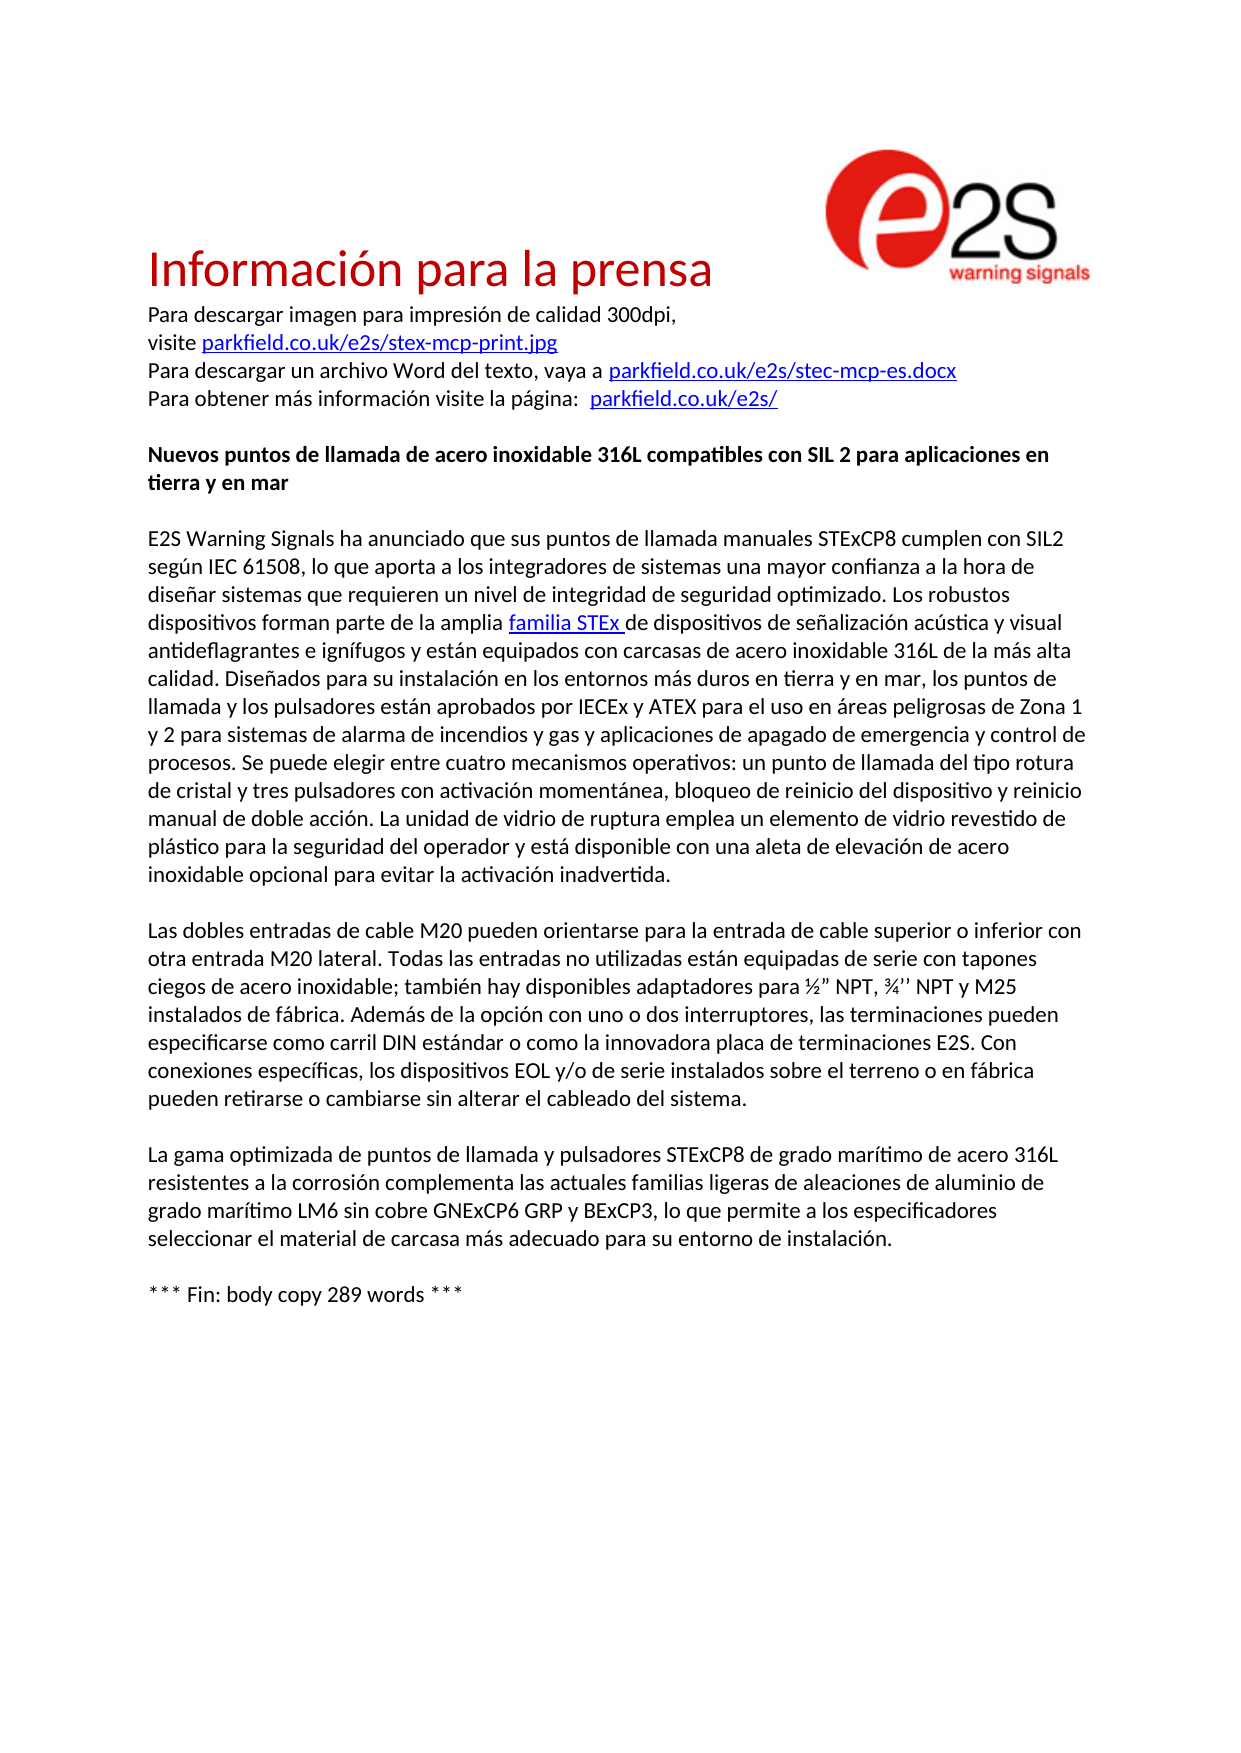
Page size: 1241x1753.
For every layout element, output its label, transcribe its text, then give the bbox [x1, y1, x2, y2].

text *** Fin: body copy 289 words *** [148, 1281, 1092, 1308]
text Las dobles entradas de cable M20 pueden orientarse para la entrada de cable superior o inferior con otra entrada M20 lateral. Todas las entradas no utilizadas están equipadas de serie con tapones ciegos de acero inoxidable; también hay disponibles adaptadores para ½” NPT, ¾’’ NPT y M25 instalados de fábrica. Además de la opción con uno o dos interruptores, las terminaciones pueden especificarse como carril DIN estándar o como la innovadora placa de terminaciones E2S. Con conexiones específicas, los dispositivos EOL y/o de serie instalados sobre el terreno o en fábrica pueden retirarse o cambiarse sin alterar el cableado del sistema. [148, 916, 1092, 1112]
text La gama optimizada de puntos de llamada y pulsadores STExCP8 de grado marítimo de acero 316L resistentes a la corrosión complementa las actuales familias ligeras de aleaciones de aluminio de grado marítimo LM6 sin cobre GNExCP6 GRP y BExCP3, lo que permite a los especificadores seleccionar el material de carcasa más adecuado para su entorno de instalación. [148, 1140, 1092, 1252]
text Para obtener más información visite la página: parkfield.co.uk/e2s/ Nuevos puntos de llamada de acero inoxidable 316L compatibles con SIL 2 para aplicaciones en tierra y en mar [148, 384, 1092, 496]
picture [823, 147, 1093, 287]
text visite parkfield.co.uk/e2s/stex-mcp-print.jpg [148, 328, 1092, 356]
text E2S Warning Signals ha anunciado que sus puntos de llamada manuales STExCP8 cumplen con SIL2 según IEC 61508, lo que aporta a los integradores de sistemas una mayor confianza a la hora de diseñar sistemas que requieren un nivel de integridad de seguridad optimizado. Los robustos dispositivos forman parte de la amplia familia STEx de dispositivos de señalización acústica y visual antideflagrantes e ignífugos y están equipados con carcasas de acero inoxidable 316L de la más alta calidad. Diseñados para su instalación en los entornos más duros en tierra y en mar, los puntos de llamada y los pulsadores están aprobados por IECEx y ATEX para el uso en áreas peligrosas de Zona 1 y 2 para sistemas de alarma de incendios y gas y aplicaciones de apagado de emergencia y control de procesos. Se puede elegir entre cuatro mecanismos operativos: un punto de llamada del tipo rotura de cristal y tres pulsadores con activación momentánea, bloqueo de reinicio del dispositivo y reinicio manual de doble acción. La unidad de vidrio de ruptura emplea un elemento de vidrio revestido de plástico para la seguridad del operador y está disponible con una aleta de elevación de acero inoxidable opcional para evitar la activación inadvertida. [148, 524, 1092, 888]
text Para descargar imagen para impresión de calidad 300dpi, [148, 300, 1092, 328]
text Para descargar un archivo Word del texto, vaya a parkfield.co.uk/e2s/stec-mcp-es.docx [148, 356, 1092, 384]
